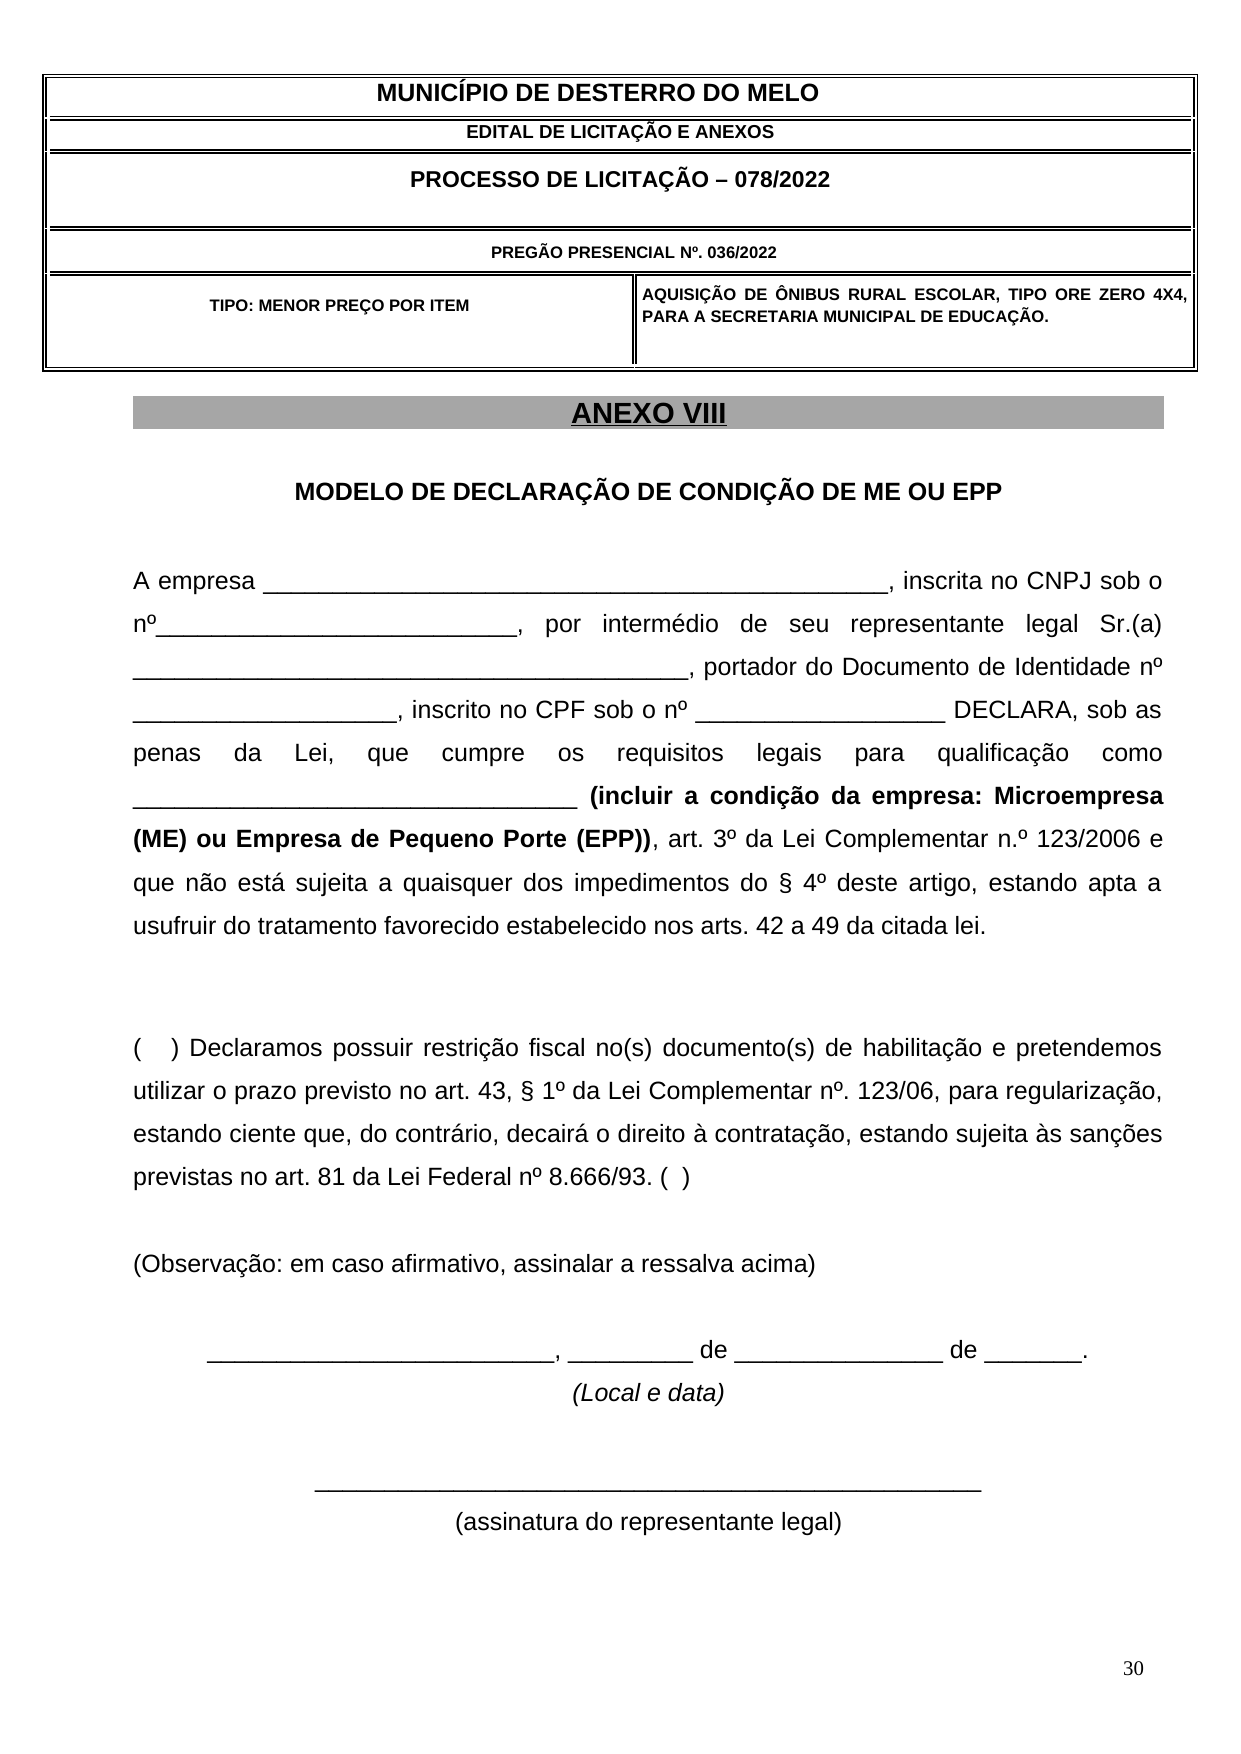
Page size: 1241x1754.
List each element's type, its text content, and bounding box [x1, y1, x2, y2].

text ________________________________________________ [133, 1464, 1164, 1493]
text ( ) Declaramos possuir restrição fiscal no(s) documento(s) de habilitação e pretendemos utilizar o prazo previsto no art. 43, § 1º da Lei Complementar nº. 123/06, para regularização, estando ciente que, do contrário, decairá o direito à contratação, estando sujeita às sanções previstas no art. 81 da Lei Federal nº 8.666/93. ( ) [133, 1033, 1164, 1191]
text _________________________, _________ de _______________ de _______. [133, 1335, 1164, 1363]
text (assinatura do representante legal) [133, 1507, 1164, 1536]
text A empresa _____________________________________________, inscrita no CNPJ sob o nº__________________________, por intermédio de seu representante legal Sr.(a) ________________________________________, portador do Documento de Identidade nº ___________________, inscrito no CPF sob o nº __________________ DECLARA, sob as penas da Lei, que cumpre os requisitos legais para qualificação como ________________________________ (incluir a condição da empresa: Microempresa (ME) ou Empresa de Pequeno Porte (EPP)), art. 3º da Lei Complementar n.º 123/2006 e que não está sujeita a quaisquer dos impedimentos do § 4º deste artigo, estando apta a usufruir do tratamento favorecido estabelecido nos arts. 49 da citada lei. [133, 566, 1164, 939]
text MODELO DE DECLARAÇÃO DE CONDIÇÃO DE ME OU EPP [133, 477, 1164, 506]
text (Local e data) [133, 1378, 1164, 1407]
text ANEXO VIII [133, 396, 1164, 429]
text (Observação: em caso afirmativo, assinalar a ressalva acima) [133, 1248, 1164, 1277]
